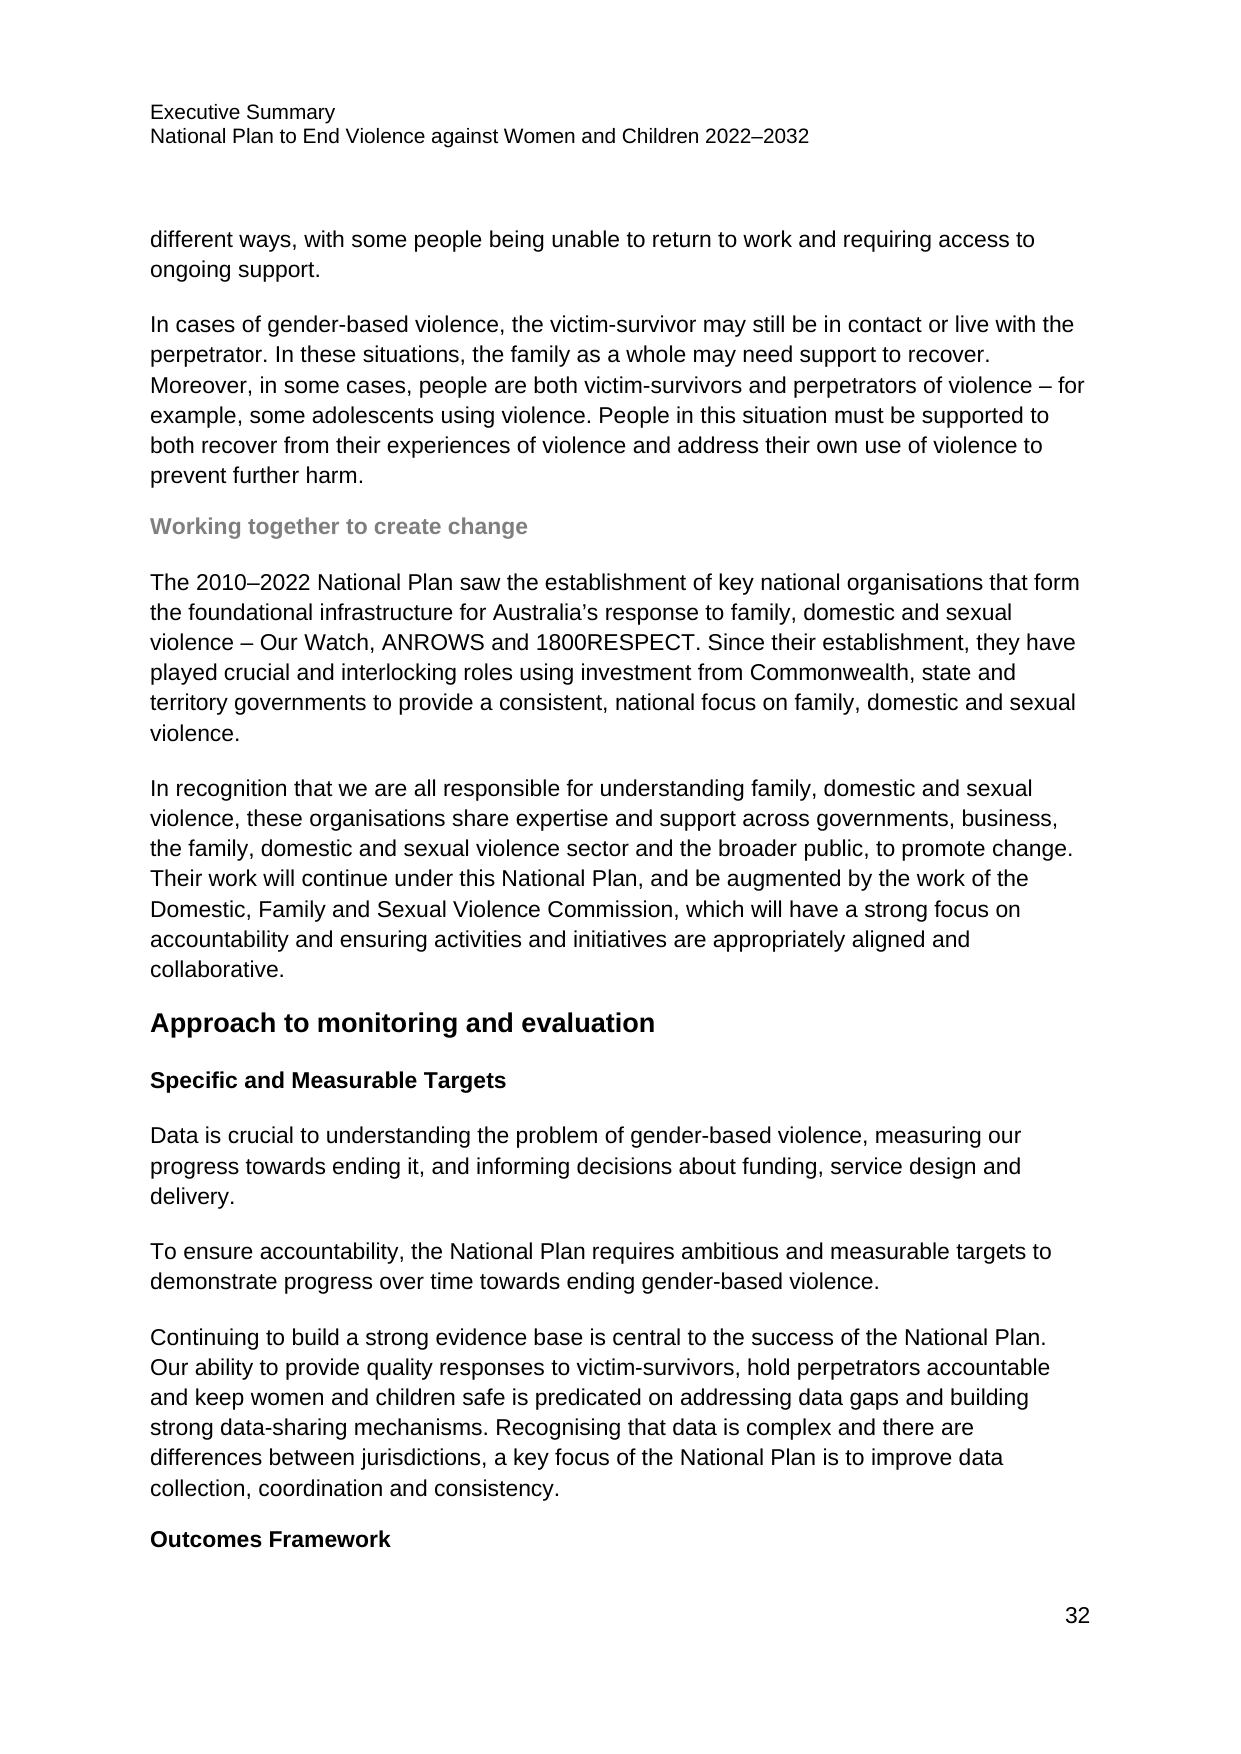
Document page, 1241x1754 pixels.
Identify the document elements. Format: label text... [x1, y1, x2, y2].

text In recognition that we are all responsible for understanding family, domestic and sexual violence, these organisations share expertise and support across governments, business, the family, domestic and sexual violence sector and the broader public, to promote change. Their work will continue under this National Plan, and be augmented by the work of the Domestic, Family and Sexual Violence Commission, which will have a strong focus on accountability and ensuring activities and initiatives are appropriately aligned and collaborative. [150, 775, 1090, 982]
text To ensure accountability, the National Plan requires ambitious and measurable targets to demonstrate progress over time towards ending gender-based violence. [150, 1238, 1090, 1295]
subtitle Specific and Measurable Targets [150, 1067, 1090, 1094]
text The 2010–2022 National Plan saw the establishment of key national organisations that form the foundational infrastructure for Australia’s response to family, domestic and sexual violence – Our Watch, ANROWS and 1800RESPECT. Since their establishment, they have played crucial and interlocking roles using investment from Commonwealth, state and territory governments to provide a consistent, national focus on family, domestic and sexual violence. [150, 568, 1090, 746]
subtitle Working together to create change [150, 513, 1090, 539]
subtitle Outcomes Framework [150, 1526, 1090, 1552]
text Data is crucial to understanding the problem of gender-based violence, measuring our progress towards ending it, and informing decisions about funding, service design and delivery. [150, 1122, 1090, 1209]
text Continuing to build a strong evidence base is central to the success of the National Plan. Our ability to provide quality responses to victim-survivors, hold perpetrators accountable and keep women and children safe is predicated on addressing data gaps and building strong data-sharing mechanisms. Recognising that data is complex and there are differences between jurisdictions, a key focus of the National Plan is to improve data collection, coordination and consistency. [150, 1323, 1090, 1501]
subtitle Approach to monitoring and evaluation [150, 1007, 1090, 1038]
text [150, 226, 1090, 282]
text In cases of gender-based violence, the victim-survivor may still be in contact or live with the perpetrator. In these situations, the family as a whole may need support to recover. Moreover, in some cases, people are both victim-survivors and perpetrators of violence – for example, some adolescents using violence. People in this situation must be supported to both recover from their experiences of violence and address their own use of violence to prevent further harm. [150, 311, 1090, 488]
